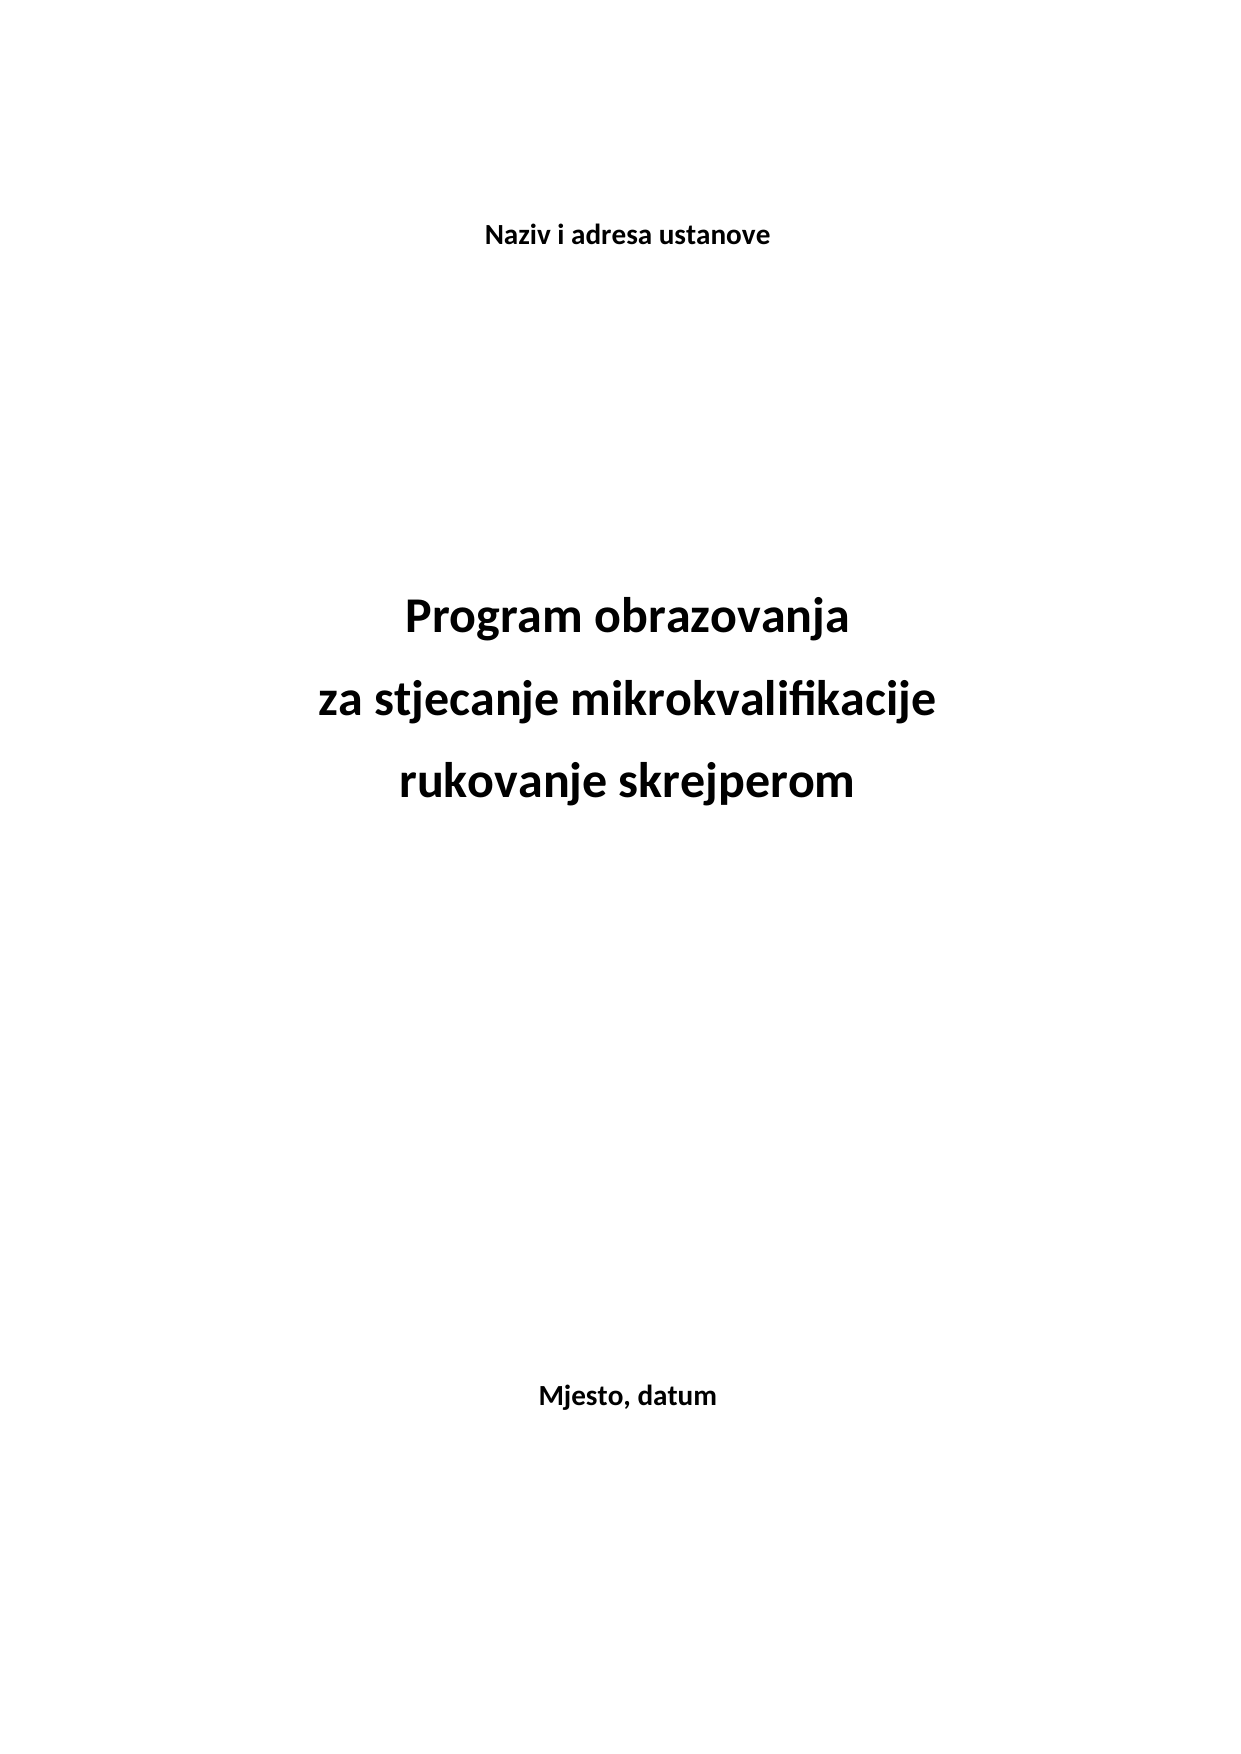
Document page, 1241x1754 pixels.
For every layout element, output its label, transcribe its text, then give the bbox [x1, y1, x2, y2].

text Program obrazovanja [118, 584, 1137, 645]
list Mjesto, datum [118, 1377, 1137, 1413]
text Naziv i adresa ustanove [118, 216, 1137, 252]
text rukovanje skrejperom [118, 749, 1137, 810]
text za stjecanje mikrokvalifikacije [118, 667, 1137, 728]
